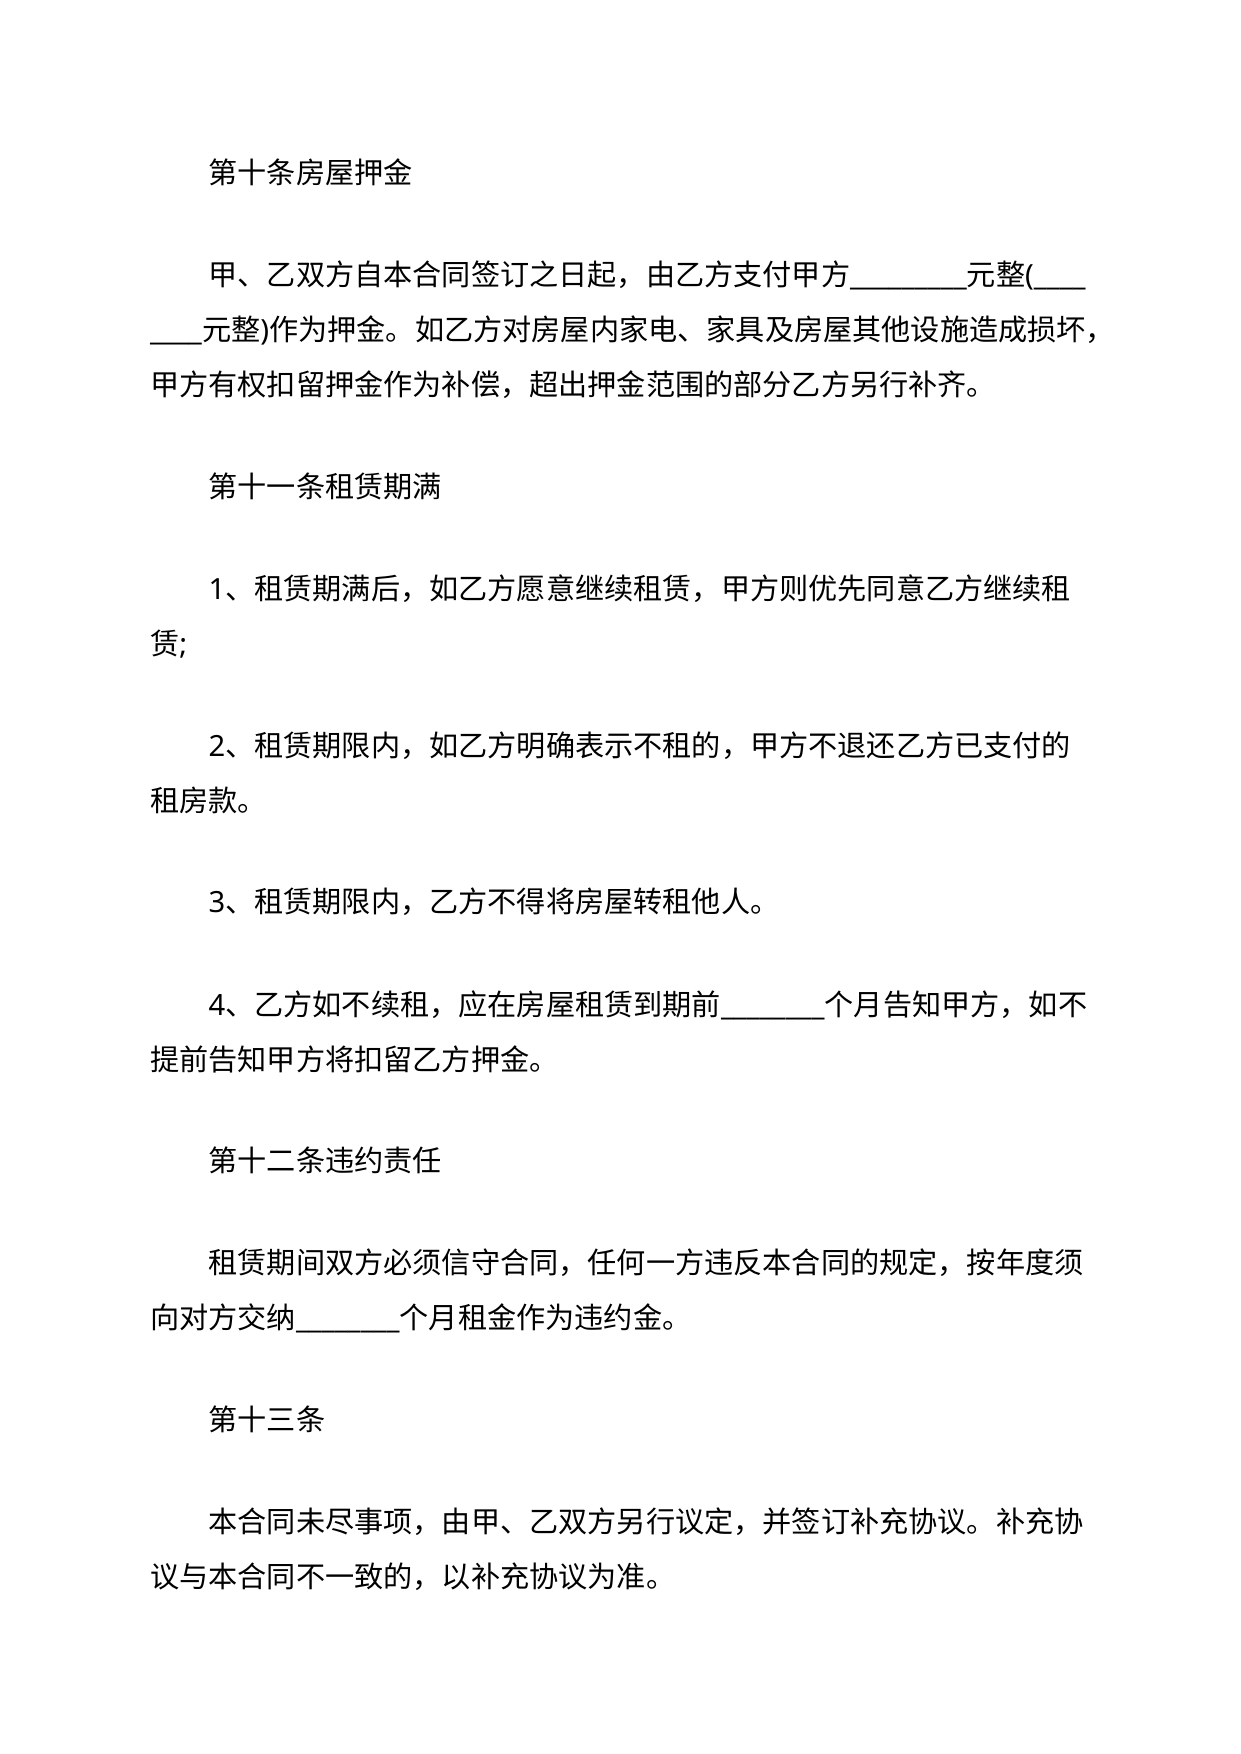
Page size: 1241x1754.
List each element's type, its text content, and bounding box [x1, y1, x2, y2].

text 第十三条 [150, 1396, 1090, 1439]
text 第十二条违约责任 [150, 1138, 1090, 1180]
text 甲、乙双方自本合同签订之日起，由乙方支付甲方_________元整(________元整)作为押金。如乙方对房屋内家电、家具及房屋其他设施造成损坏，甲方有权扣留押金作为补偿，超出押金范围的部分乙方另行补齐。 [150, 252, 1090, 404]
text 第十条房屋押金 [150, 150, 1090, 192]
text 4、乙方如不续租，应在房屋租赁到期前________个月告知甲方，如不提前告知甲方将扣留乙方押金。 [150, 981, 1090, 1078]
text 本合同未尽事项，由甲、乙双方另行议定，并签订补充协议。补充协议与本合同不一致的，以补充协议为准。 [150, 1498, 1090, 1595]
text 1、租赁期满后，如乙方愿意继续租赁，甲方则优先同意乙方继续租赁; [150, 565, 1090, 663]
text 2、租赁期限内，如乙方明确表示不租的，甲方不退还乙方已支付的租房款。 [150, 722, 1090, 819]
text 租赁期间双方必须信守合同，任何一方违反本合同的规定，按年度须向对方交纳________个月租金作为违约金。 [150, 1239, 1090, 1337]
text 第十一条租赁期满 [150, 463, 1090, 506]
text 3、租赁期限内，乙方不得将房屋转租他人。 [150, 879, 1090, 921]
